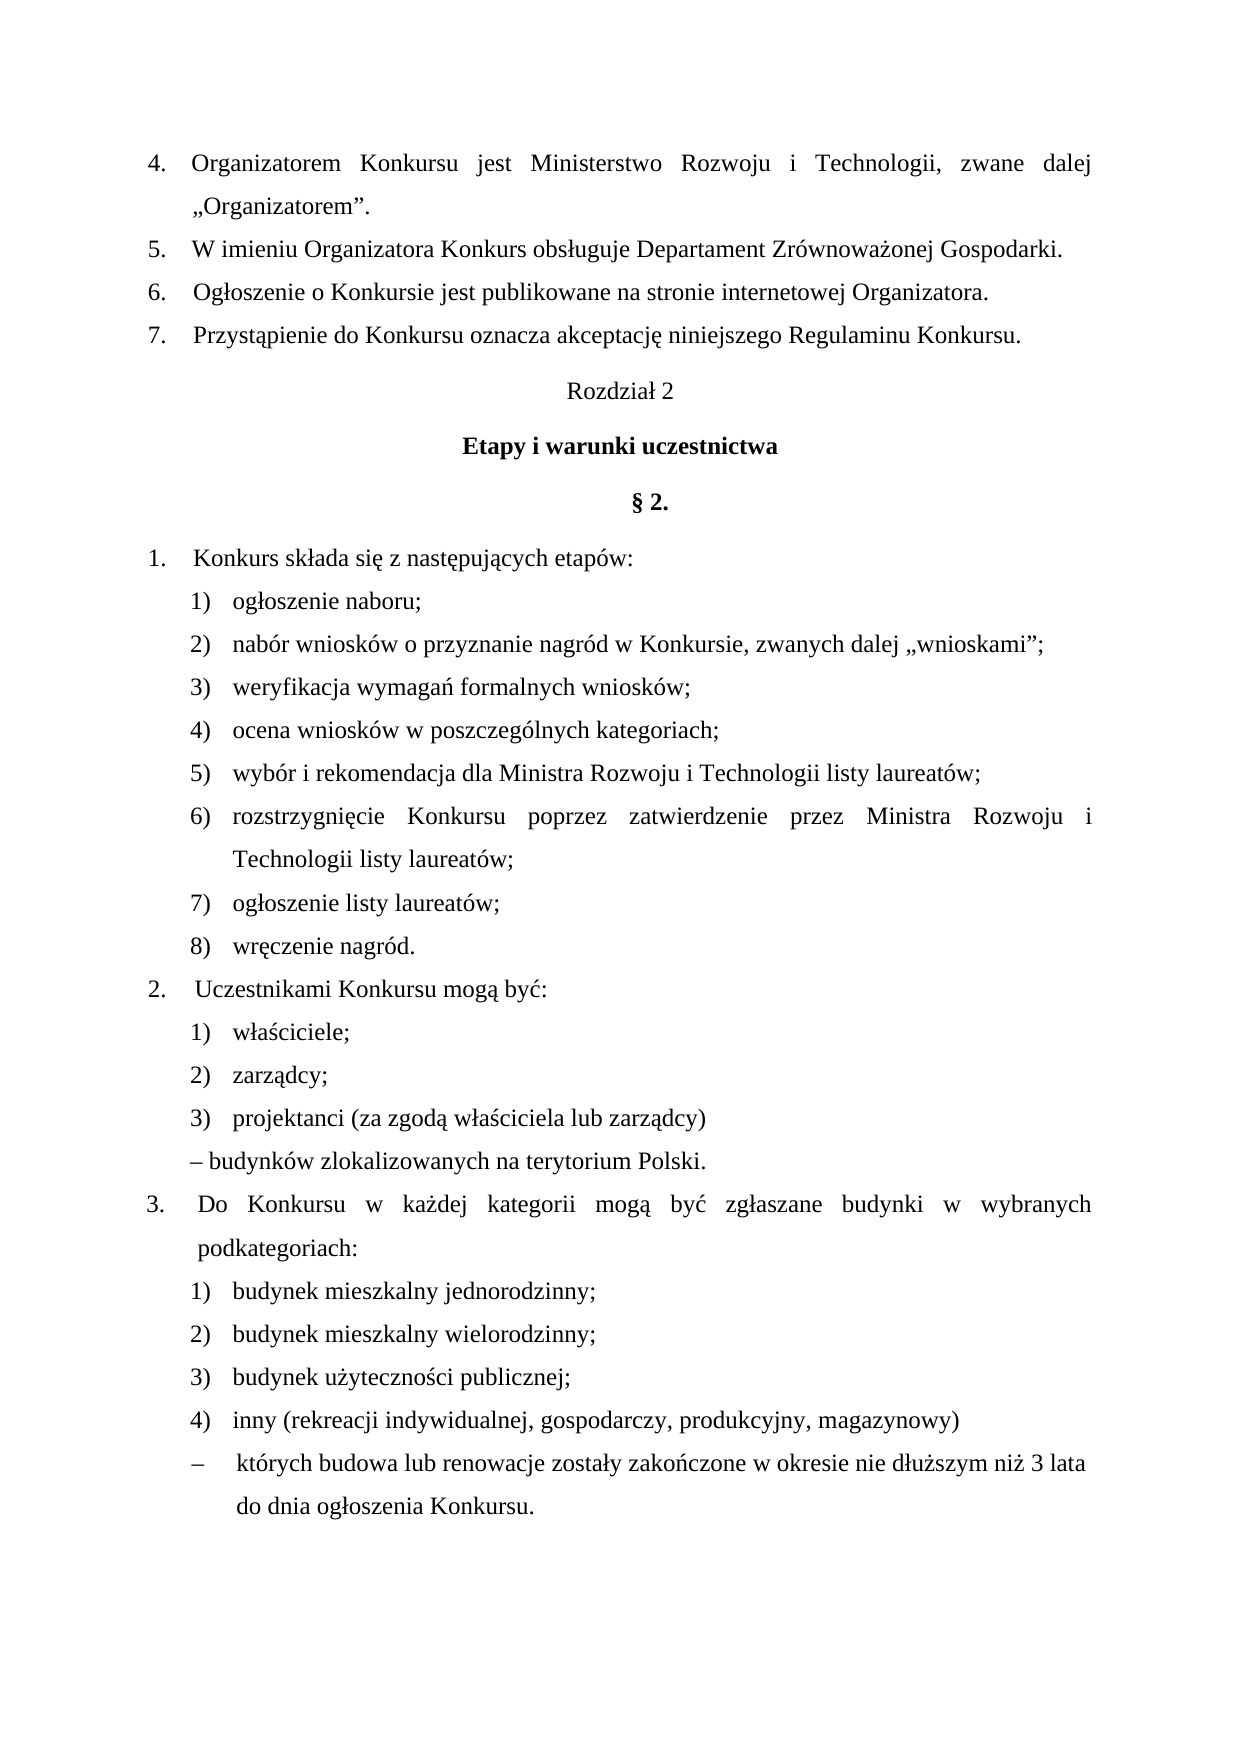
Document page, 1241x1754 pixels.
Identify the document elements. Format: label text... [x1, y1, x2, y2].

text 6. Ogłoszenie o Konkursie jest publikowane na stronie internetowej Organizatora. [148, 277, 1093, 306]
text 5) wybór i rekomendacja dla Ministra Rozwoju i Technologii listy laureatów; [190, 758, 1093, 787]
text 1. Konkurs składa się z następujących etapów: [148, 543, 1093, 571]
text 4. Organizatorem Konkursu jest Ministerstwo Rozwoju i Technologii, zwane dalej „Organizatorem”. [148, 148, 1093, 219]
text 8) wręczenie nagród. [190, 931, 1093, 959]
text 1) ogłoszenie naboru; [190, 586, 1093, 614]
text Etapy i warunki uczestnictwa [148, 431, 1093, 460]
text 6) rozstrzygnięcie Konkursu poprzez zatwierdzenie przez Ministra Rozwoju i Technologii listy laureatów; [190, 801, 1093, 873]
text 3) weryfikacja wymagań formalnych wniosków; [190, 672, 1093, 701]
text 4) ocena wniosków w poszczególnych kategoriach; [190, 715, 1093, 744]
text – budynków zlokalizowanych na terytorium Polski. [190, 1146, 1093, 1175]
text 2) zarządcy; [190, 1060, 1093, 1089]
text 4) inny (rekreacji indywidualnej, gospodarczy, produkcyjny, magazynowy) [190, 1405, 1093, 1434]
text 5. W imieniu Organizatora Konkurs obsługuje Departament Zrównoważonej Gospodarki. [148, 234, 1093, 263]
text 2) nabór wniosków o przyznanie nagród w Konkursie, zwanych dalej „wnioskami”; [190, 629, 1093, 658]
text 1) budynek mieszkalny jednorodzinny; [190, 1276, 1093, 1304]
text 2. Uczestnikami Konkursu mogą być: [148, 974, 1093, 1003]
text § 2. [148, 487, 1093, 516]
text – których budowa lub renowacje zostały zakończone w okresie nie dłuższym niż 3 lata do dnia ogłoszenia Konkursu. [191, 1448, 1093, 1520]
text 1) właściciele; [190, 1017, 1093, 1046]
text 7. Przystąpienie do Konkursu oznacza akceptację niniejszego Regulaminu Konkursu. [148, 320, 1093, 349]
text 3. Do Konkursu w każdej kategorii mogą być zgłaszane budynki w wybranych podkategoriach: [146, 1189, 1093, 1261]
text 7) ogłoszenie listy laureatów; [190, 888, 1093, 916]
text Rozdział 2 [148, 376, 1093, 404]
text 3) budynek użyteczności publicznej; [190, 1362, 1093, 1391]
text 2) budynek mieszkalny wielorodzinny; [190, 1319, 1093, 1348]
text 3) projektanci (za zgodą właściciela lub zarządcy) [190, 1103, 1093, 1132]
